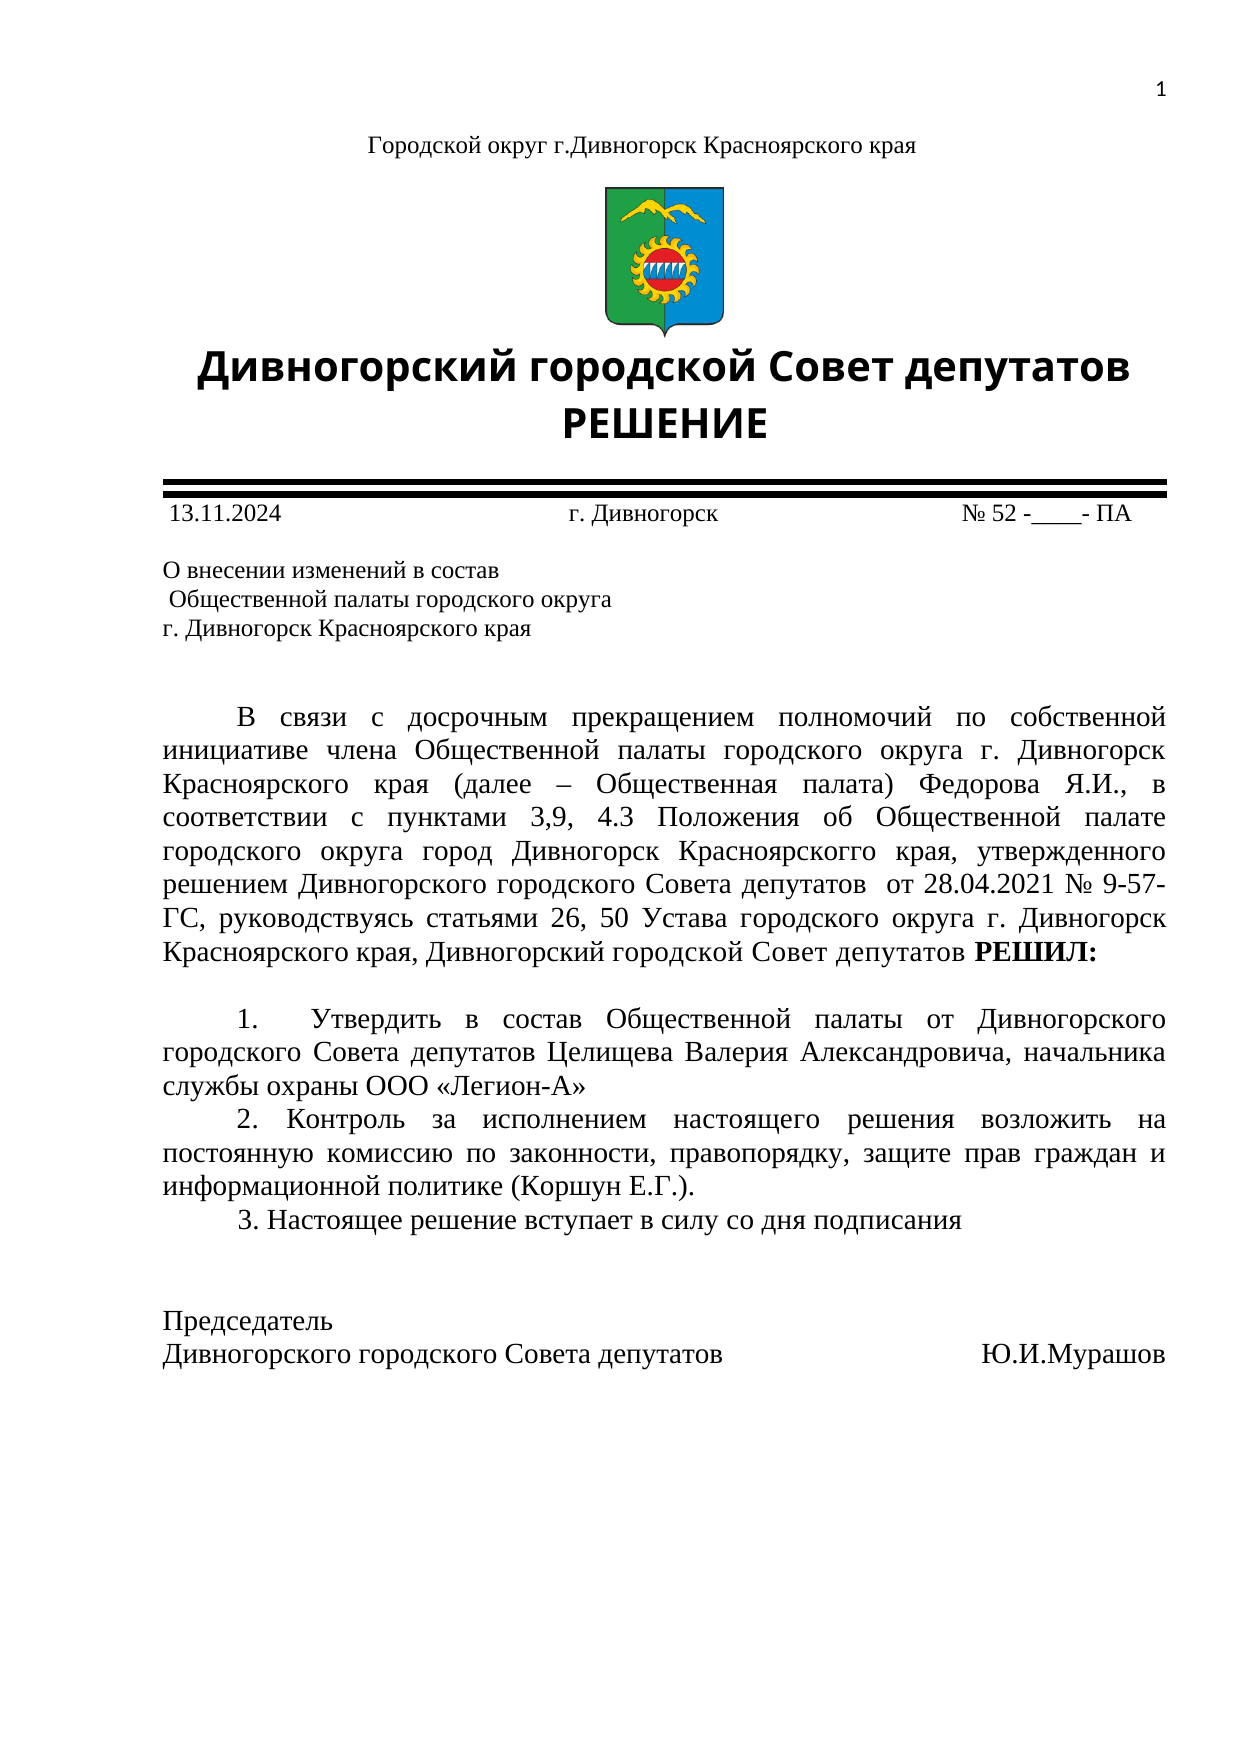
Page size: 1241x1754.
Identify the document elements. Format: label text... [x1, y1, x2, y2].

text РЕШЕНИЕ [162, 394, 1167, 451]
text 13.11.2024 г. Дивногорск № 52 -____- ПА [162, 498, 1167, 526]
text О внесении изменений в состав [162, 555, 679, 584]
text Дивногорского городского Совета депутатов Ю.И.Мурашов [162, 1336, 1167, 1370]
list Утвердить в состав Общественной палаты от Дивногорского городского Совета депутатов Целищева Валерия Александровича, начальника службы охраны ООО «Легион-А» [162, 1001, 1167, 1101]
picture [605, 187, 724, 338]
text 2. Контроль за исполнением настоящего решения возложить на постоянную комиссию по законности, правопорядку, защите прав граждан и информационной политике (Коршун Е.Г.). [162, 1101, 1167, 1202]
text Дивногорский городской Совет депутатов [162, 337, 1167, 394]
text Общественной палаты городского округа [162, 584, 679, 613]
text Городской округ г.Дивногорск Красноярского края [162, 130, 1121, 158]
text 3. Настоящее решение вступает в силу со дня подписания [162, 1202, 1167, 1236]
text В связи с досрочным прекращением полномочий по собственной инициативе члена Общественной палаты городского округа г. Дивногорск Красноярского края (далее – Общественная палата) Федорова Я.И., в соответствии с пунктами 3,9, 4.3 Положения об Общественной палате городского округа город Дивногорск Красноярскогго края, утвержденного решением Дивногорского городского Совета депутатов от 28.04.2021 № 9-57-ГС, руководствуясь статьями 26, 50 Устава городского округа г. Дивногорск Красноярского края, Дивногорский городской Совет депутатов РЕШИЛ: [162, 699, 1167, 967]
text Председатель [162, 1303, 1167, 1336]
text г. Дивногорск Красноярского края [162, 613, 679, 641]
